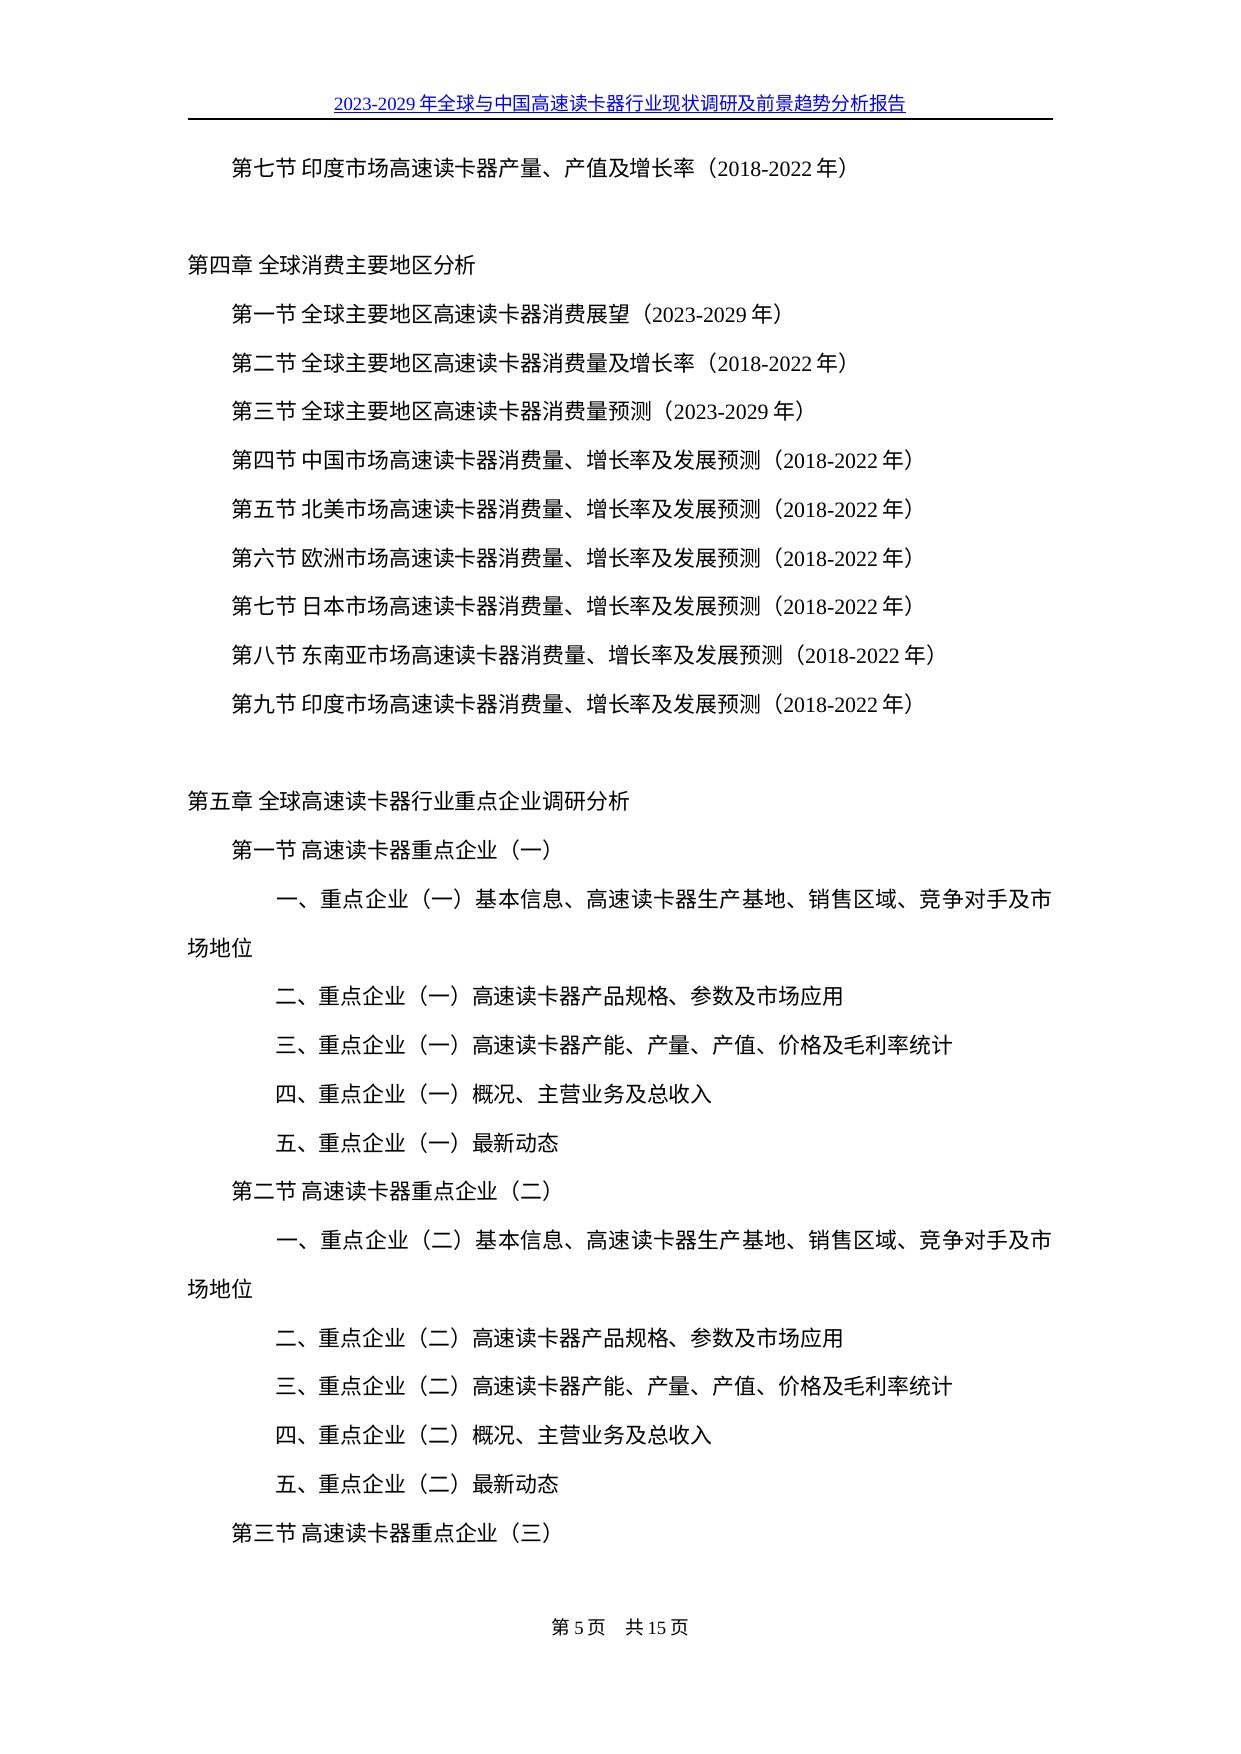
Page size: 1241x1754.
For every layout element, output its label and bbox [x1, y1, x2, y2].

text [187, 150, 1053, 1548]
